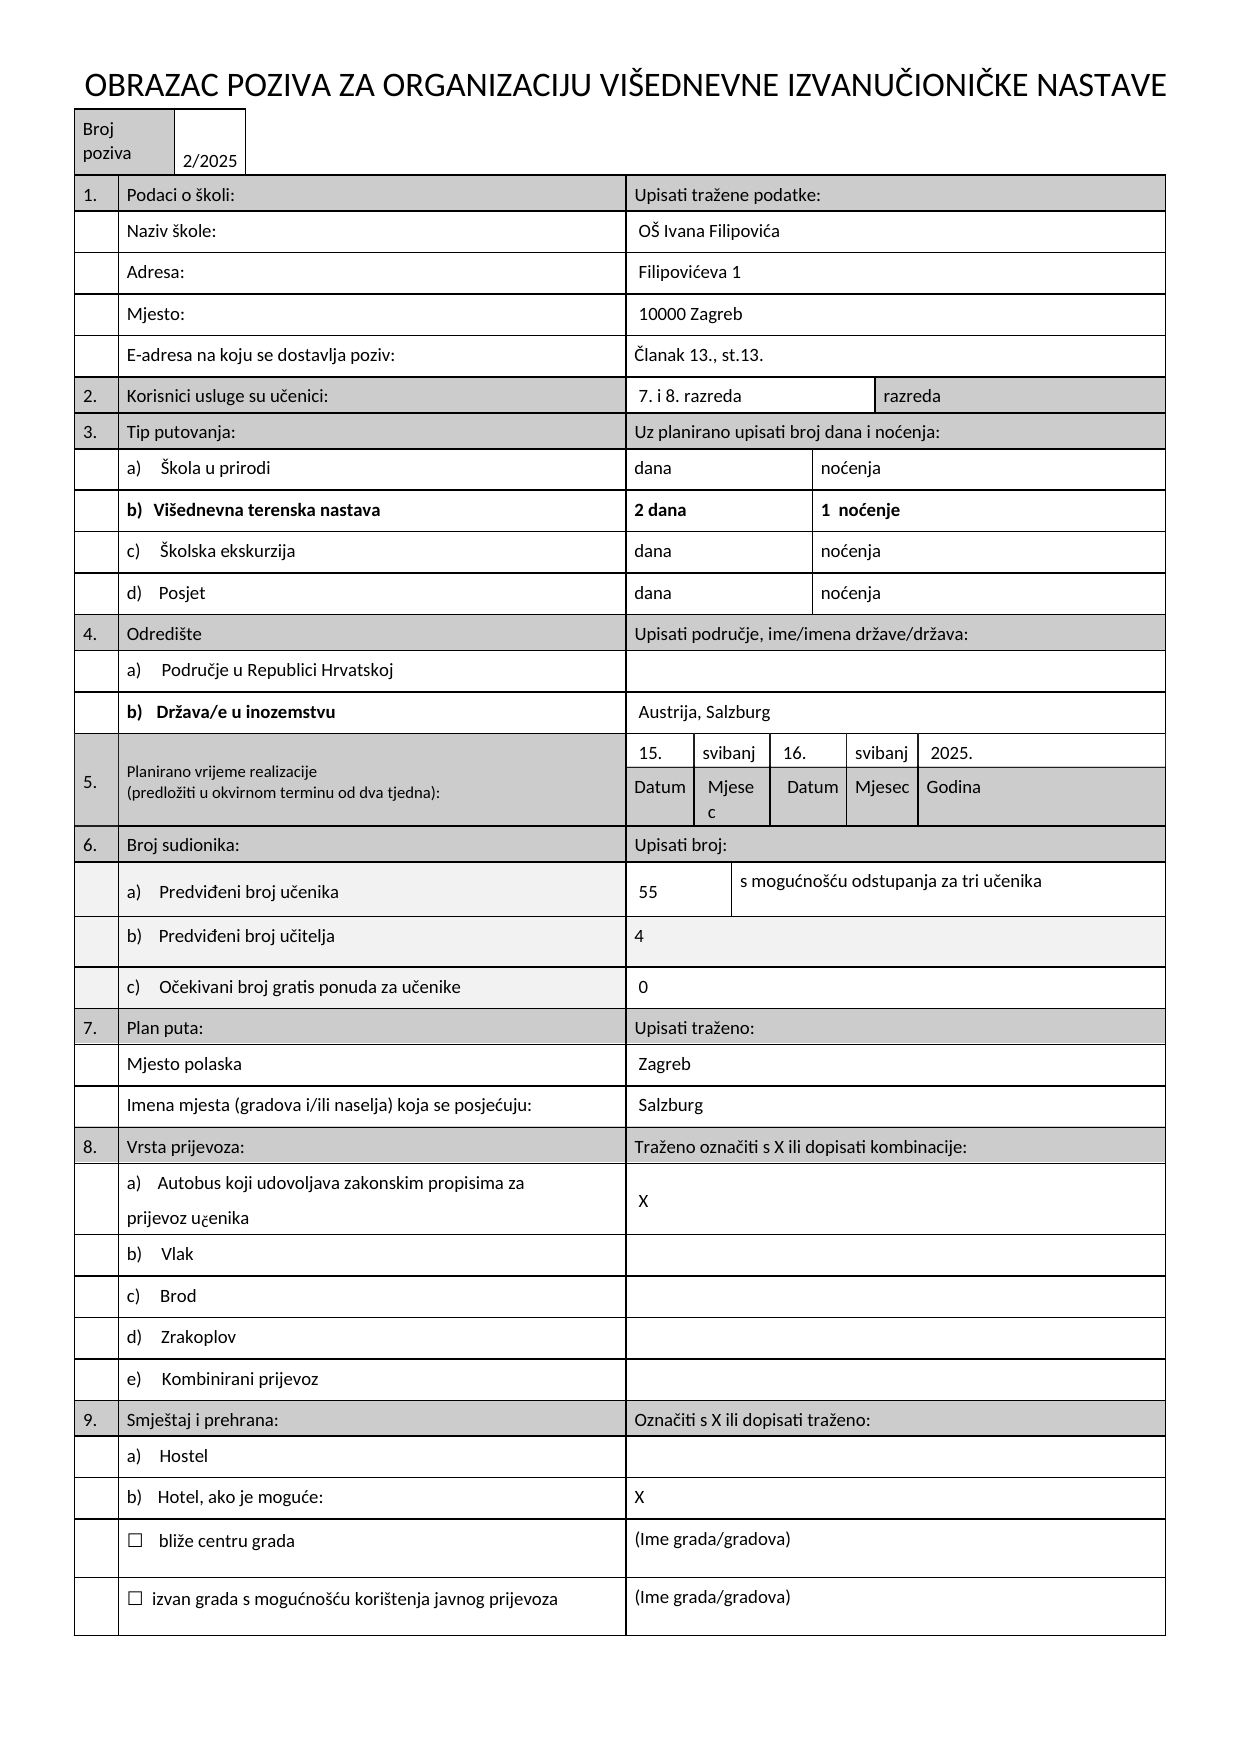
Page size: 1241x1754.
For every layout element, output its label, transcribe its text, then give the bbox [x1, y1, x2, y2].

table_cell svibanj [695, 734, 769, 766]
table_cell dana [627, 450, 812, 489]
table_cell [75, 651, 118, 691]
table_cell b) Država/e u inozemstvu [119, 693, 625, 733]
table_cell 7. i 8. razreda [627, 378, 874, 412]
table_cell [75, 1277, 118, 1317]
table_cell ☐ bliže centru grada [119, 1520, 625, 1576]
table_cell E-adresa na koju se dostavlja poziv: [119, 336, 625, 376]
table_cell [75, 1045, 118, 1085]
table_cell a) Škola u prirodi [119, 450, 625, 489]
table_cell Godina [919, 768, 1165, 825]
table_cell Zagreb [627, 1045, 1165, 1085]
table_cell a) Područje u Republici Hrvatskoj [119, 651, 625, 691]
table_cell Upisati područje, ime/imena države/država: [627, 615, 1165, 650]
table_cell dana [627, 532, 812, 572]
table_cell Odredište [119, 615, 625, 650]
table_cell [75, 574, 118, 614]
table_cell a) Autobus koji udovoljava zakonskim propisima za prijevoz učenika [119, 1164, 625, 1234]
table_cell [75, 491, 118, 531]
table_cell 2. [75, 378, 118, 412]
table_cell 1 noćenje [813, 491, 1165, 531]
table_cell 1. [75, 176, 118, 210]
table_cell s mogućnošću odstupanja za tri učenika [732, 863, 1165, 916]
table_cell [627, 1437, 1165, 1477]
table_cell Upisati broj: [627, 827, 1165, 861]
table_cell b) Hotel, ako je moguće: [119, 1478, 625, 1518]
table_cell Datum [771, 768, 846, 825]
table_cell 8. [75, 1128, 118, 1162]
table_cell 10000 Zagreb [627, 295, 1165, 334]
table_cell (Ime grada/gradova) [627, 1520, 1165, 1576]
table_cell a) Predviđeni broj učenika [119, 863, 625, 916]
table_cell Mjesto: [119, 295, 625, 334]
table_cell a) Hostel [119, 1437, 625, 1477]
table_cell 4. [75, 615, 118, 650]
table_cell b) Vlak [119, 1235, 625, 1275]
table_cell 9. [75, 1401, 118, 1435]
table_cell svibanj [847, 734, 917, 766]
table_cell [75, 1578, 118, 1634]
table_cell 6. [75, 827, 118, 861]
table_cell 4 [627, 917, 1165, 966]
table_cell 16. [771, 734, 846, 766]
table_cell c) Brod [119, 1277, 625, 1317]
table_cell [75, 693, 118, 733]
table_cell 5. [75, 734, 118, 825]
table_cell Tip putovanja: [119, 414, 625, 448]
table_cell noćenja [813, 574, 1165, 614]
table_cell Adresa: [119, 253, 625, 293]
table_cell 3. [75, 414, 118, 448]
table_cell c) Očekivani broj gratis ponuda za učenike [119, 968, 625, 1008]
table_cell Članak 13., st.13. [627, 336, 1165, 376]
table_cell [627, 1318, 1165, 1358]
table_cell [75, 532, 118, 572]
table_cell [75, 1437, 118, 1477]
table_cell noćenja [813, 532, 1165, 572]
table_cell Datum [627, 768, 693, 825]
table_cell Upisati traženo: [627, 1009, 1165, 1043]
table_cell [627, 1235, 1165, 1275]
table_cell [75, 1520, 118, 1576]
table_cell Uz planirano upisati broj dana i noćenja: [627, 414, 1165, 448]
table_cell [75, 1318, 118, 1358]
table_cell [75, 450, 118, 489]
table_cell [75, 295, 118, 334]
table_cell [75, 917, 118, 966]
table_cell [75, 336, 118, 376]
table_cell Austrija, Salzburg [627, 693, 1165, 733]
table_cell Planirano vrijeme realizacije (predložiti u okvirnom terminu od dva tjedna): [119, 734, 625, 825]
table_cell Označiti s X ili dopisati traženo: [627, 1401, 1165, 1435]
table_cell Plan puta: [119, 1009, 625, 1043]
table_cell razreda [876, 378, 1165, 412]
table_cell [627, 1360, 1165, 1399]
table_cell dana [627, 574, 812, 614]
table_cell X [627, 1478, 1165, 1518]
table_cell Smještaj i prehrana: [119, 1401, 625, 1435]
table_cell ☐ izvan grada s mogućnošću korištenja javnog prijevoza [119, 1578, 625, 1634]
table_cell Naziv škole: [119, 212, 625, 252]
table_header Broj poziva [75, 110, 174, 174]
table_cell X [627, 1164, 1165, 1234]
table_cell 0 [627, 968, 1165, 1008]
table_cell Filipovićeva 1 [627, 253, 1165, 293]
table_cell [75, 1087, 118, 1126]
table_cell b) Predviđeni broj učitelja [119, 917, 625, 966]
table_cell Mjesec [695, 768, 769, 825]
table_cell Upisati tražene podatke: [627, 176, 1165, 210]
table_cell e) Kombinirani prijevoz [119, 1360, 625, 1399]
table_cell (Ime grada/gradova) [627, 1578, 1165, 1634]
table_cell Imena mjesta (gradova i/ili naselja) koja se posjećuju: [119, 1087, 625, 1126]
table_cell OŠ Ivana Filipovića [627, 212, 1165, 252]
table_cell noćenja [813, 450, 1165, 489]
table_cell [627, 1277, 1165, 1317]
table_cell Mjesto polaska [119, 1045, 625, 1085]
table_cell d) Zrakoplov [119, 1318, 625, 1358]
table_cell b) Višednevna terenska nastava [119, 491, 625, 531]
table_cell Mjesec [847, 768, 917, 825]
table_cell d) Posjet [119, 574, 625, 614]
table_header 2/2025 [175, 110, 245, 174]
table_cell [75, 1164, 118, 1234]
table_cell Vrsta prijevoza: [119, 1128, 625, 1162]
table_cell [75, 1478, 118, 1518]
table_cell [75, 253, 118, 293]
table_cell Salzburg [627, 1087, 1165, 1126]
text OBRAZAC POZIVA ZA ORGANIZACIJU VIŠEDNEVNE IZVANUČIONIČKE NASTAVE [84, 63, 1170, 105]
table_cell [627, 651, 1165, 691]
table_cell 15. [627, 734, 693, 766]
table_cell [75, 212, 118, 252]
table_cell Broj sudionika: [119, 827, 625, 861]
table_cell 7. [75, 1009, 118, 1043]
table_cell Podaci o školi: [119, 176, 625, 210]
table_cell 55 [627, 863, 731, 916]
table_cell [75, 1235, 118, 1275]
table_cell 2 dana [627, 491, 812, 531]
table_cell [75, 968, 118, 1008]
table_cell Korisnici usluge su učenici: [119, 378, 625, 412]
table_cell [75, 1360, 118, 1399]
table_cell Traženo označiti s X ili dopisati kombinacije: [627, 1128, 1165, 1162]
table_cell c) Školska ekskurzija [119, 532, 625, 572]
table_cell [75, 863, 118, 916]
table_cell 2025. [919, 734, 1165, 766]
